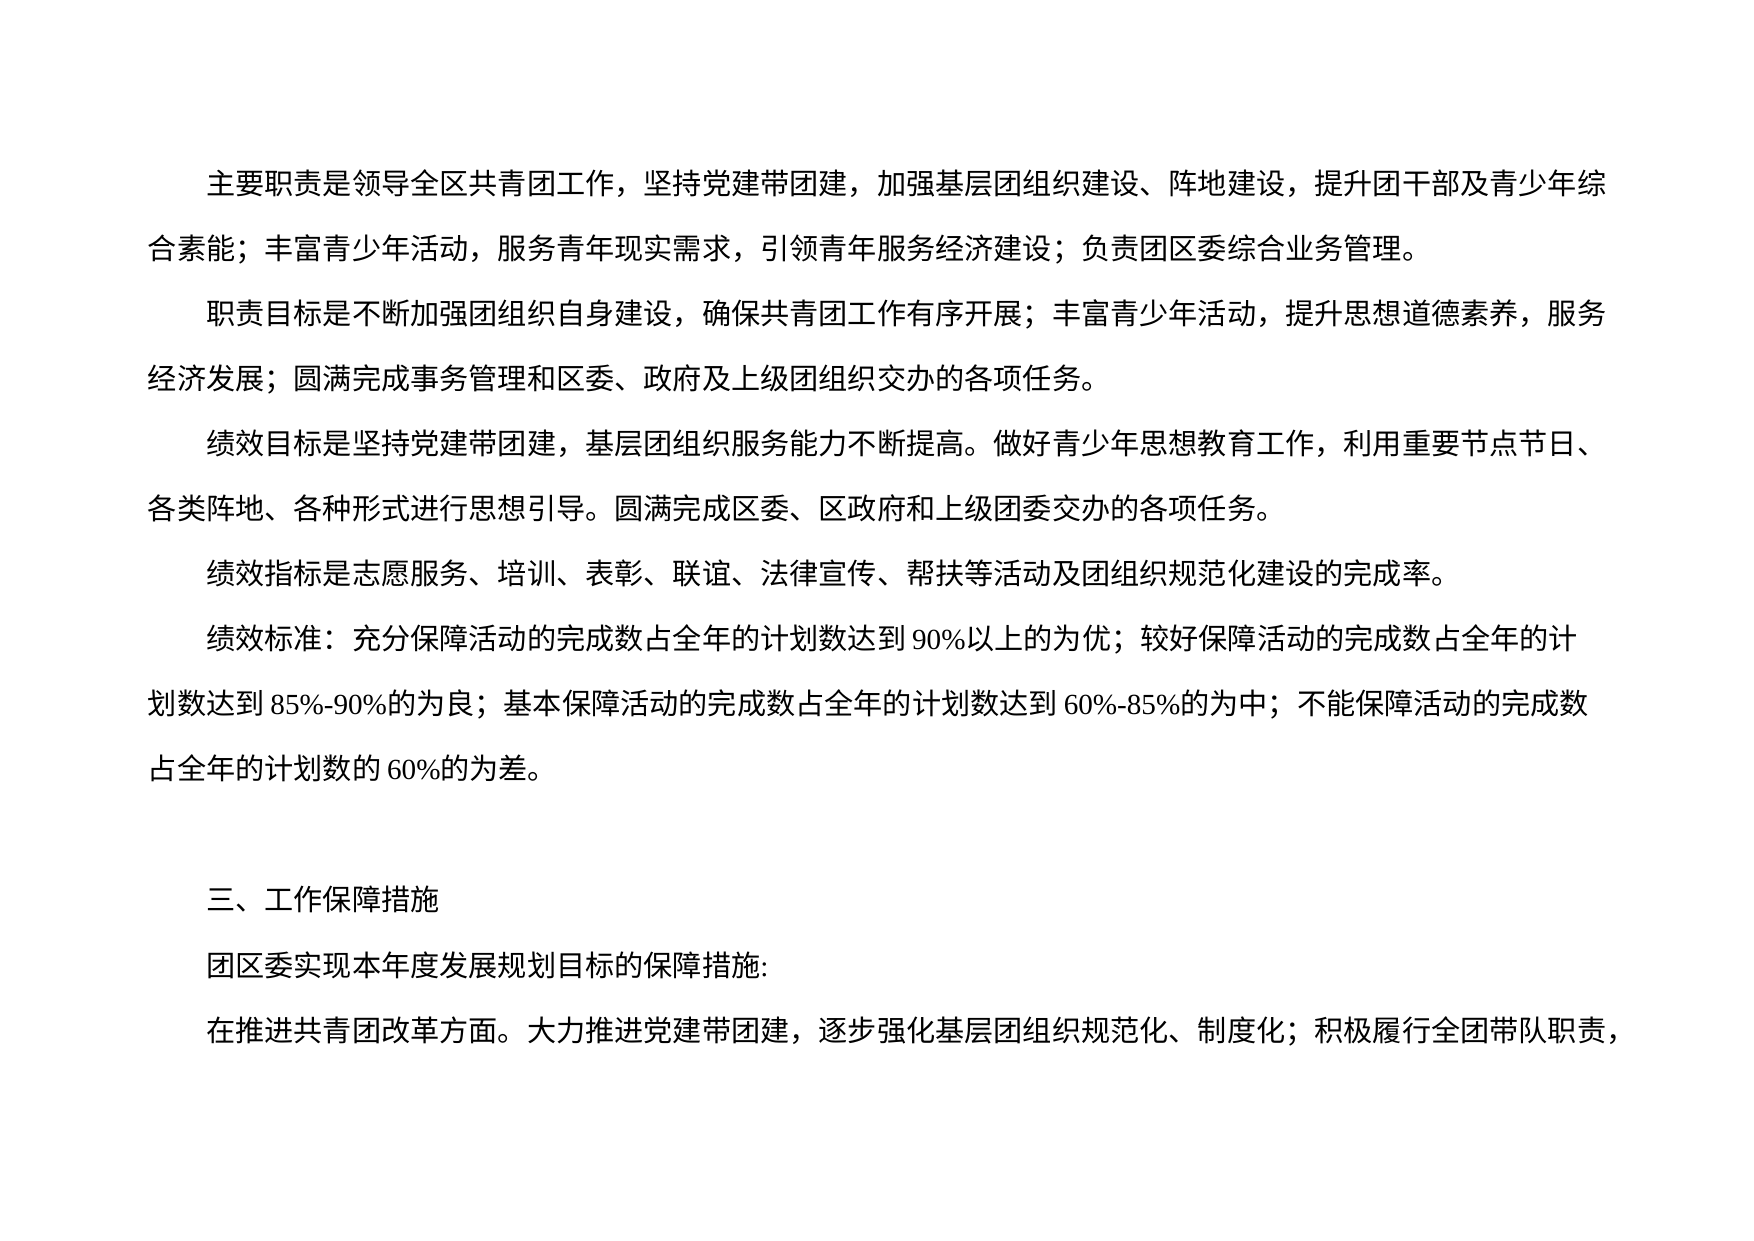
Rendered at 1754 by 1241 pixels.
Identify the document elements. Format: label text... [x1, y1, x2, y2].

text 团区委实现本年度发展规划目标的保障措施: [148, 931, 1606, 996]
text 绩效目标是坚持党建带团建，基层团组织服务能力不断提高。做好青少年思想教育工作，利用重要节点节日、各类阵地、各种形式进行思想引导。圆满完成区委、区政府和上级团委交办的各项任务。 [148, 409, 1606, 539]
text 职责目标是不断加强团组织自身建设，确保共青团工作有序开展；丰富青少年活动，提升思想道德素养，服务经济发展；圆满完成事务管理和区委、政府及上级团组织交办的各项任务。 [148, 279, 1606, 409]
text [148, 996, 1606, 1061]
text 主要职责是领导全区共青团工作，坚持党建带团建，加强基层团组织建设、阵地建设，提升团干部及青少年综合素能；丰富青少年活动，服务青年现实需求，引领青年服务经济建设；负责团区委综合业务管理。 [148, 149, 1606, 279]
text 三、工作保障措施 [148, 865, 1606, 930]
text 绩效指标是志愿服务、培训、表彰、联谊、法律宣传、帮扶等活动及团组织规范化建设的完成率。 [148, 539, 1606, 604]
text 绩效标准：充分保障活动的完成数占全年的计划数达到90%以上的为优；较好保障活动的完成数占全年的计划数达到85%-90%的为良；基本保障活动的完成数占全年的计划数达到60%-85%的为中；不能保障活动的完成数占全年的计划数的60%的为差。 [148, 604, 1606, 799]
